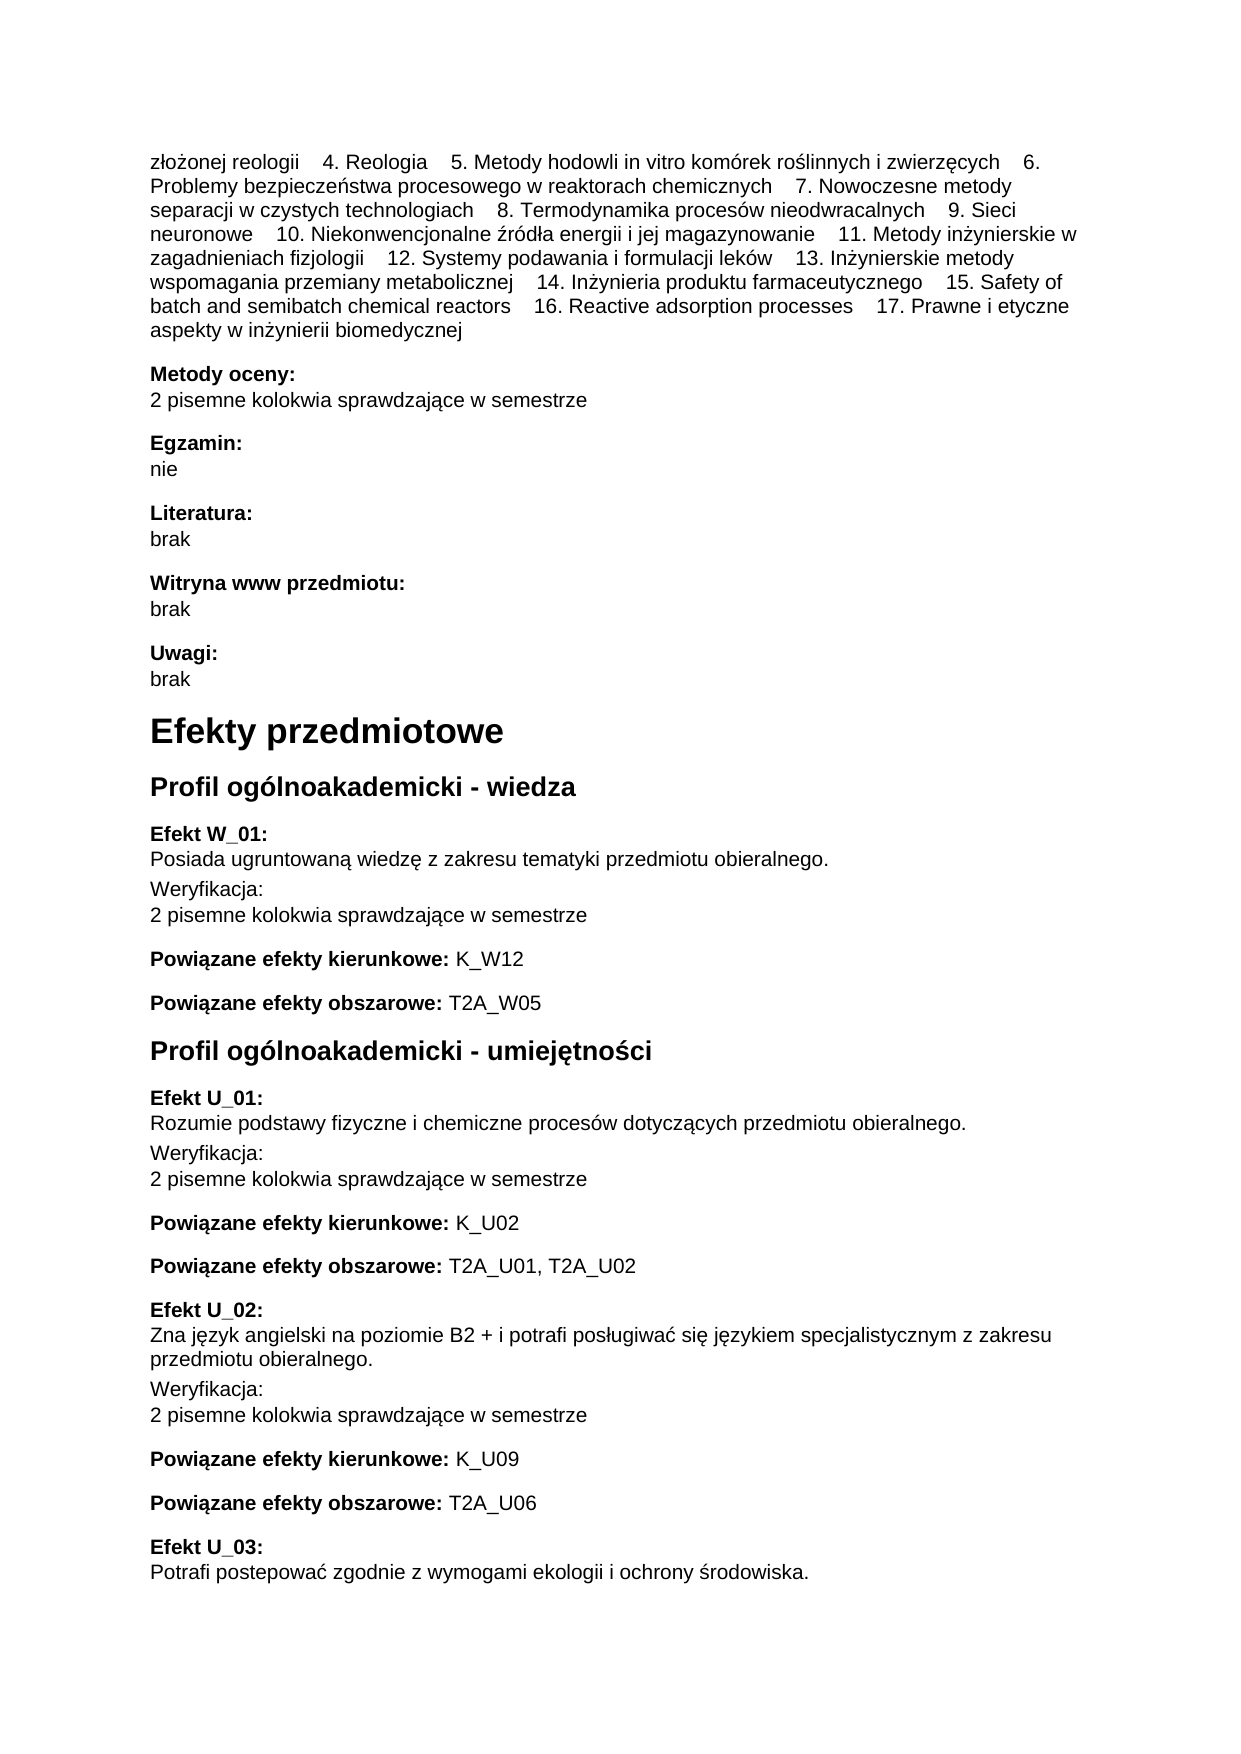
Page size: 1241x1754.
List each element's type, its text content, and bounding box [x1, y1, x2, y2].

text nie [150, 457, 1090, 481]
text brak [150, 527, 1090, 551]
text 2 pisemne kolokwia sprawdzające w semestrze [150, 387, 1090, 411]
text Efekt U_03: [150, 1534, 1090, 1558]
text Uwagi: [150, 641, 1090, 664]
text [150, 1403, 1090, 1427]
text Witryna www przedmiotu: [150, 571, 1090, 595]
text Zna język angielski na poziomie B2 + i potrafi posługiwać się językiem specjalistycznym z zakresu przedmiotu obieralnego. [150, 1323, 1090, 1371]
text Powiązane efekty obszarowe: T2A_U06 [150, 1491, 1090, 1515]
text Potrafi postepować zgodnie z wymogami ekologii i ochrony środowiska. [150, 1559, 1090, 1583]
text brak [150, 667, 1090, 691]
text Powiązane efekty kierunkowe: K_W12 [150, 947, 1090, 971]
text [150, 150, 1090, 342]
text Weryfikacja: [150, 1141, 1090, 1165]
text Powiązane efekty kierunkowe: K_U02 [150, 1211, 1090, 1234]
text Metody oceny: [150, 361, 1090, 385]
subtitle Profil ogólnoakademicki - umiejętności [150, 1034, 1090, 1066]
text 2 pisemne kolokwia sprawdzające w semestrze [150, 1167, 1090, 1191]
text 2 pisemne kolokwia sprawdzające w semestrze [150, 903, 1090, 927]
text Efekt U_01: [150, 1086, 1090, 1109]
text Literatura: [150, 501, 1090, 525]
text Weryfikacja: [150, 877, 1090, 901]
text Powiązane efekty obszarowe: T2A_U01, T2A_U02 [150, 1254, 1090, 1278]
text Rozumie podstawy fizyczne i chemiczne procesów dotyczących przedmiotu obieralnego. [150, 1111, 1090, 1134]
subtitle Profil ogólnoakademicki - wiedza [150, 771, 1090, 802]
text Powiązane efekty obszarowe: T2A_W05 [150, 991, 1090, 1015]
text Efekt U_02: [150, 1298, 1090, 1322]
subtitle Efekty przedmiotowe [150, 710, 1090, 751]
text Weryfikacja: [150, 1377, 1090, 1401]
text Powiązane efekty kierunkowe: K_U09 [150, 1447, 1090, 1471]
text brak [150, 597, 1090, 621]
text Posiada ugruntowaną wiedzę z zakresu tematyki przedmiotu obieralnego. [150, 847, 1090, 871]
text Egzamin: [150, 431, 1090, 455]
text Efekt W_01: [150, 822, 1090, 846]
